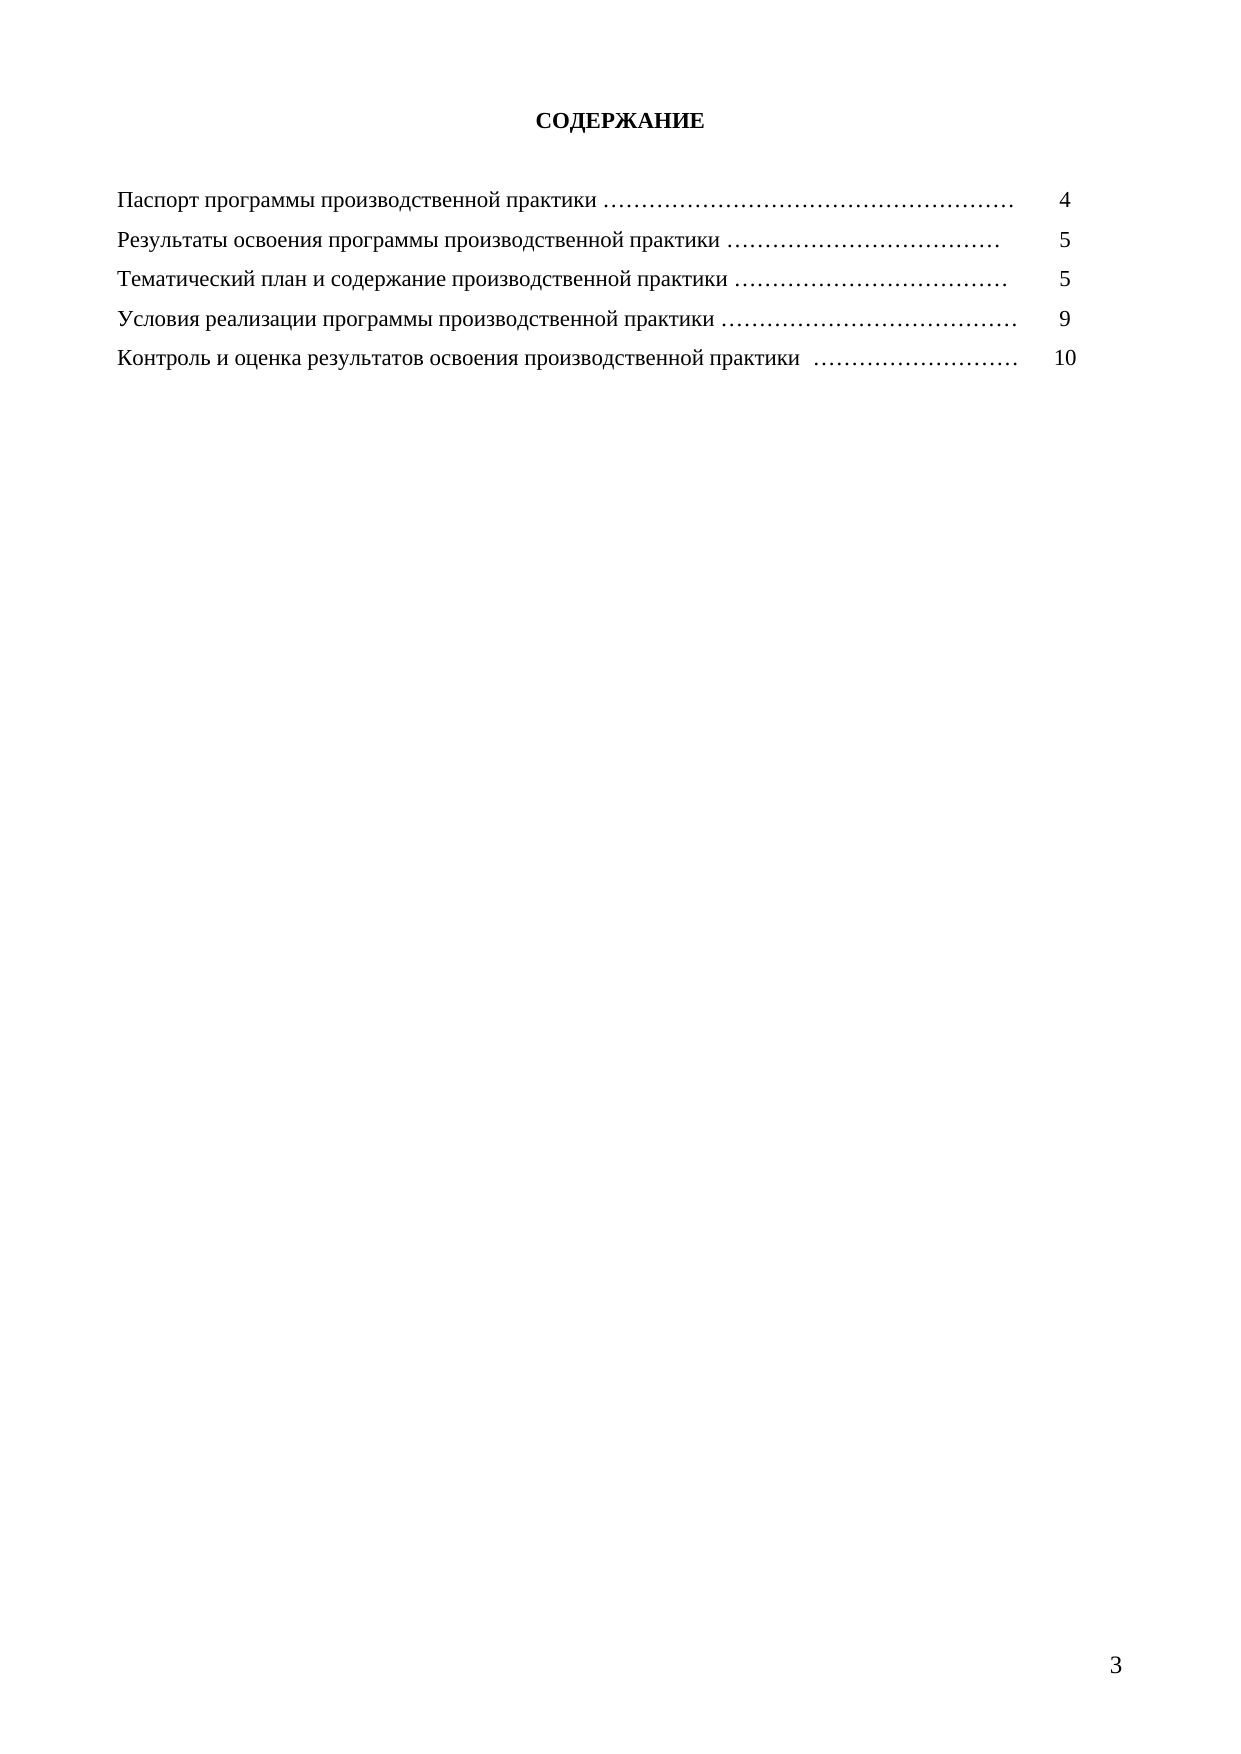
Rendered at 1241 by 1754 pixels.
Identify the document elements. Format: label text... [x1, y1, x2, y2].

table_cell Результаты освоения программы производственной практики ……………………………… [106, 226, 1033, 265]
table_cell Тематический план и содержание производственной практики ……………………………… [106, 265, 1033, 305]
table_header Паспорт программы производственной практики ……………………………………………… [106, 186, 1033, 226]
table_cell 5 [1034, 265, 1096, 305]
table_cell Условия реализации программы производственной практики ………………………………… [106, 305, 1033, 344]
table_header 4 [1034, 186, 1096, 226]
table_cell Контроль и оценка результатов освоения производственной практики ……………………… [106, 344, 1033, 384]
text СОДЕРЖАНИЕ [118, 107, 1122, 134]
table_cell 5 [1034, 226, 1096, 265]
table_cell 10 [1034, 344, 1096, 384]
table_cell 9 [1034, 305, 1096, 344]
